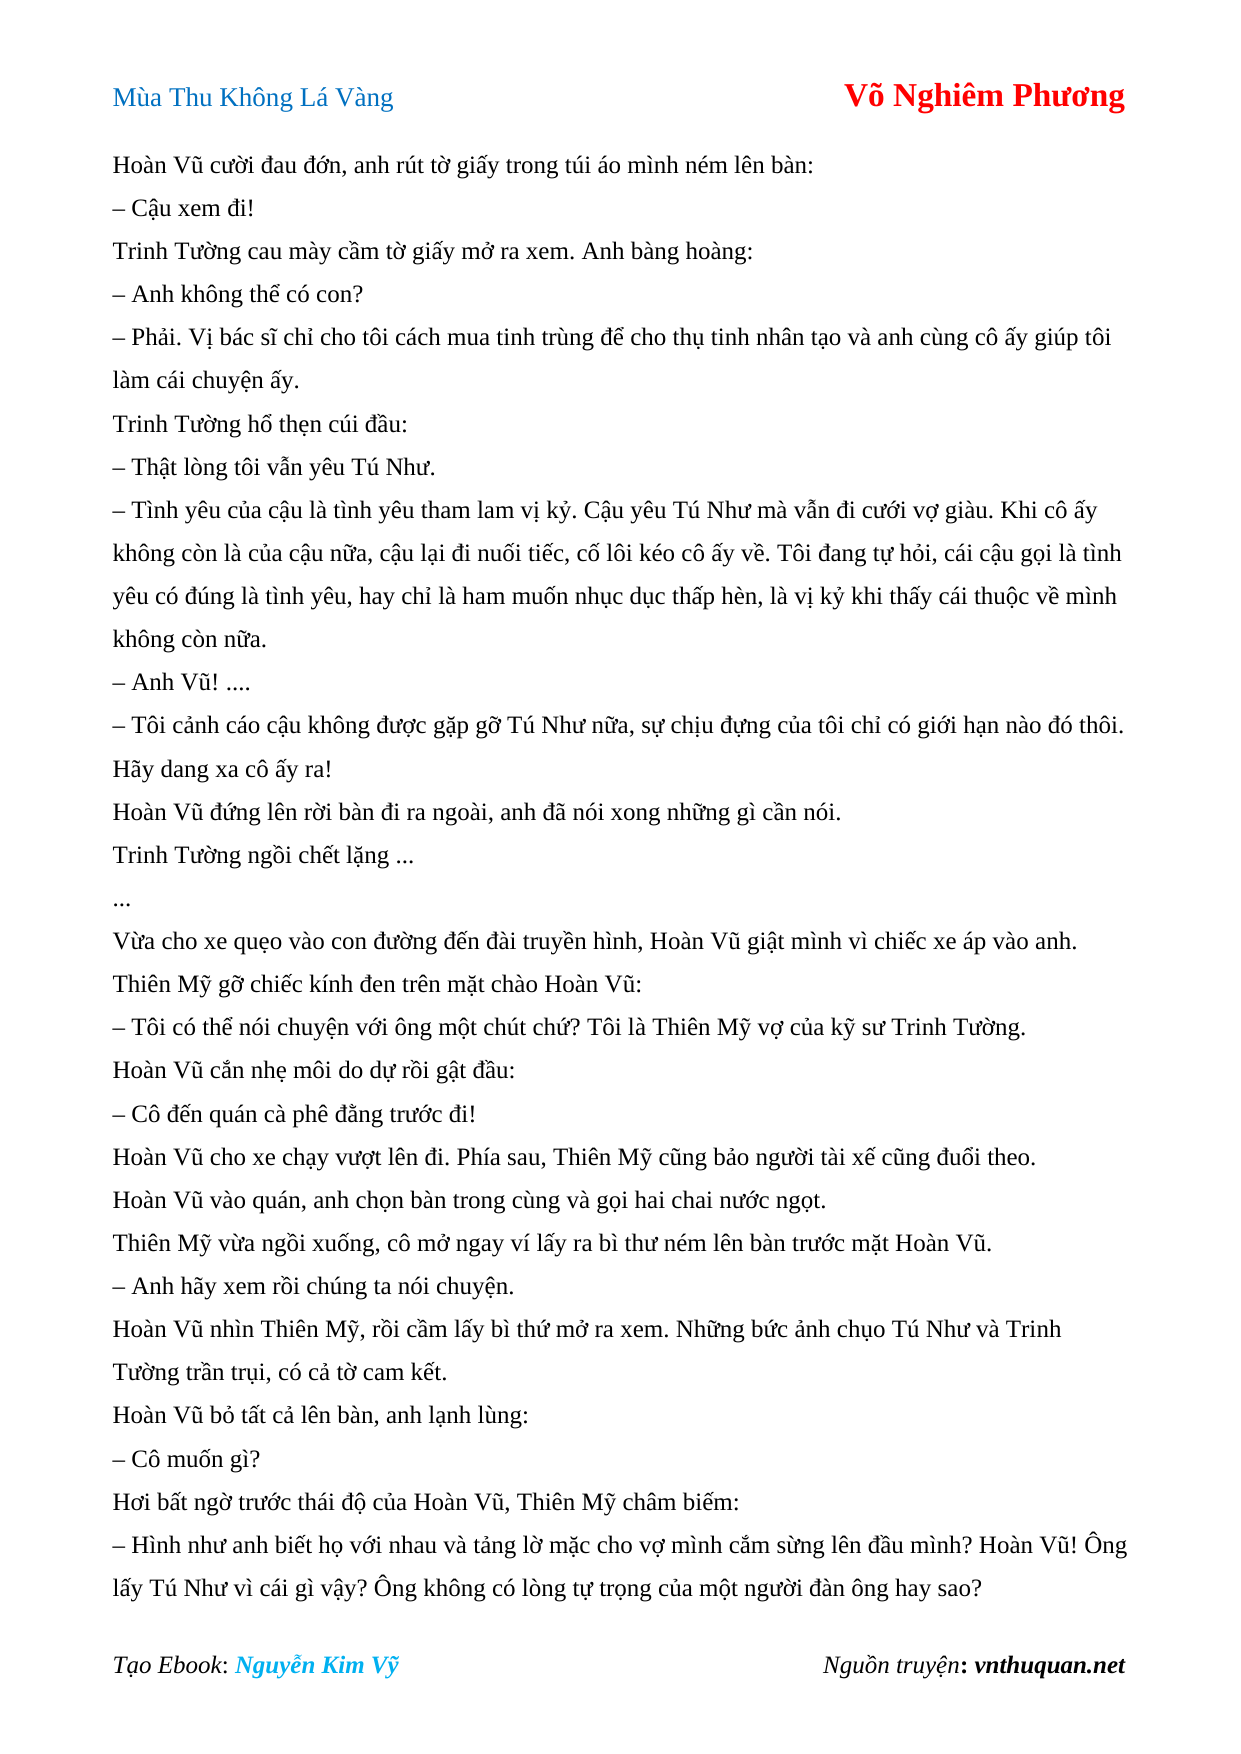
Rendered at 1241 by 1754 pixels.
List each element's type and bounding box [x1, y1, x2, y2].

text [112, 150, 1128, 1602]
